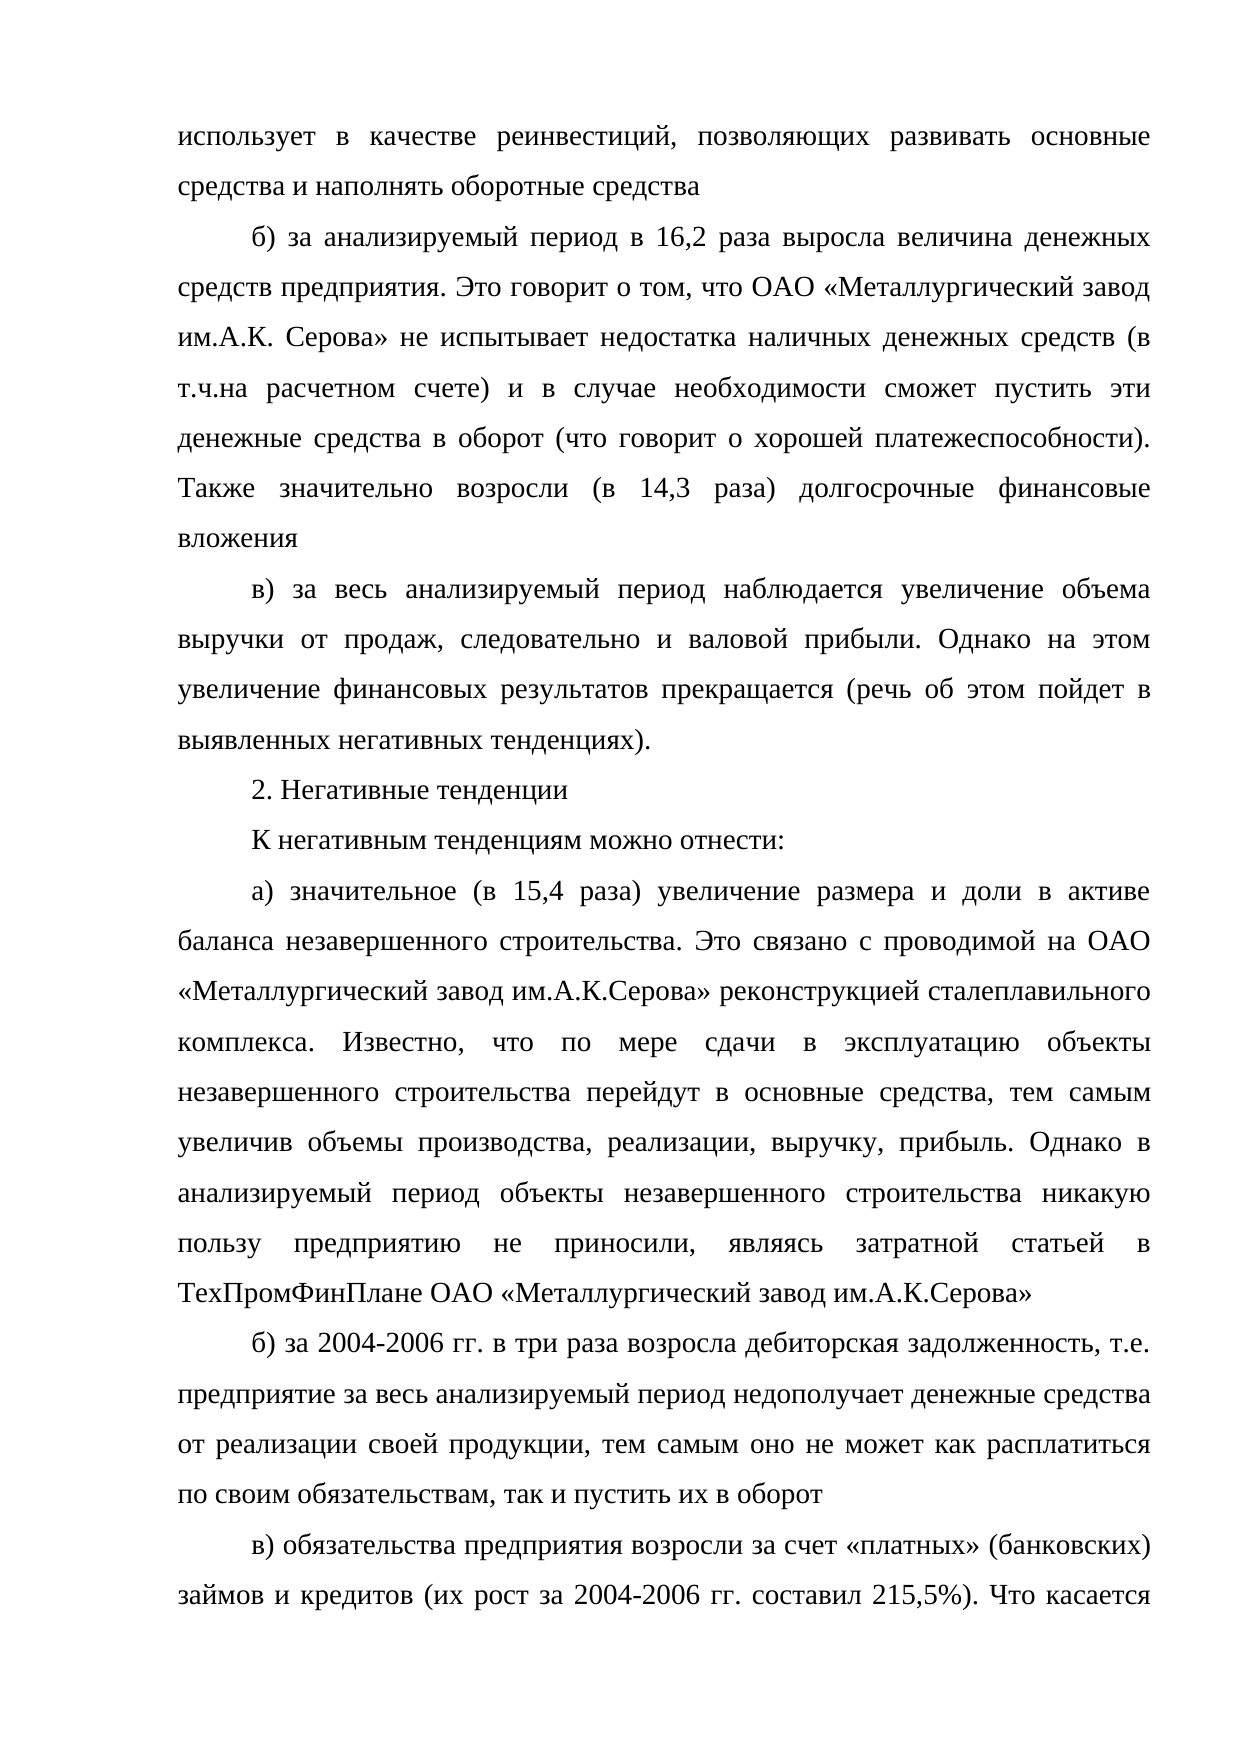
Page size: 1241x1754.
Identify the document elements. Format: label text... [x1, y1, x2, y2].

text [177, 118, 1152, 202]
text в) за весь анализируемый период наблюдается увеличение объема выручки от продаж, следовательно и валовой прибыли. Однако на этом увеличение финансовых результатов прекращается (речь об этом пойдет в выявленных негативных тенденциях). [177, 571, 1152, 755]
text К негативным тенденциям можно отнести: [177, 822, 1152, 856]
text б) за анализируемый период в 16,2 раза выросла величина денежных средств предприятия. Это говорит о том, что ОАО «Металлургический завод им.А.К. Серова» не испытывает недостатка наличных денежных средств (в т.ч.на расчетном счете) и в случае необходимости сможет пустить эти денежные средства в оборот (что говорит о хорошей платежеспособности). Также значительно возросли (в 14,3 раза) долгосрочные финансовые вложения [177, 219, 1152, 554]
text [177, 1527, 1152, 1611]
text а) значительное (в 15,4 раза) увеличение размера и доли в активе баланса незавершенного строительства. Это связано с проводимой на ОАО «Металлургический завод им.А.К.Серова» реконструкцией сталеплавильного комплекса. Известно, что по мере сдачи в эксплуатацию объекты незавершенного строительства перейдут в основные средства, тем самым увеличив объемы производства, реализации, выручку, прибыль. Однако в анализируемый период объекты незавершенного строительства никакую пользу предприятию не приносили, являясь затратной статьей в ТехПромФинПлане ОАО «Металлургический завод им.А.К.Серова» [177, 873, 1152, 1309]
text б) за 2004-2006 гг. в три раза возросла дебиторская задолженность, т.е. предприятие за весь анализируемый период недополучает денежные средства от реализации своей продукции, тем самым оно не может как расплатиться по своим обязательствам, так и пустить их в оборот [177, 1326, 1152, 1510]
text 2. Негативные тенденции [177, 772, 1152, 806]
